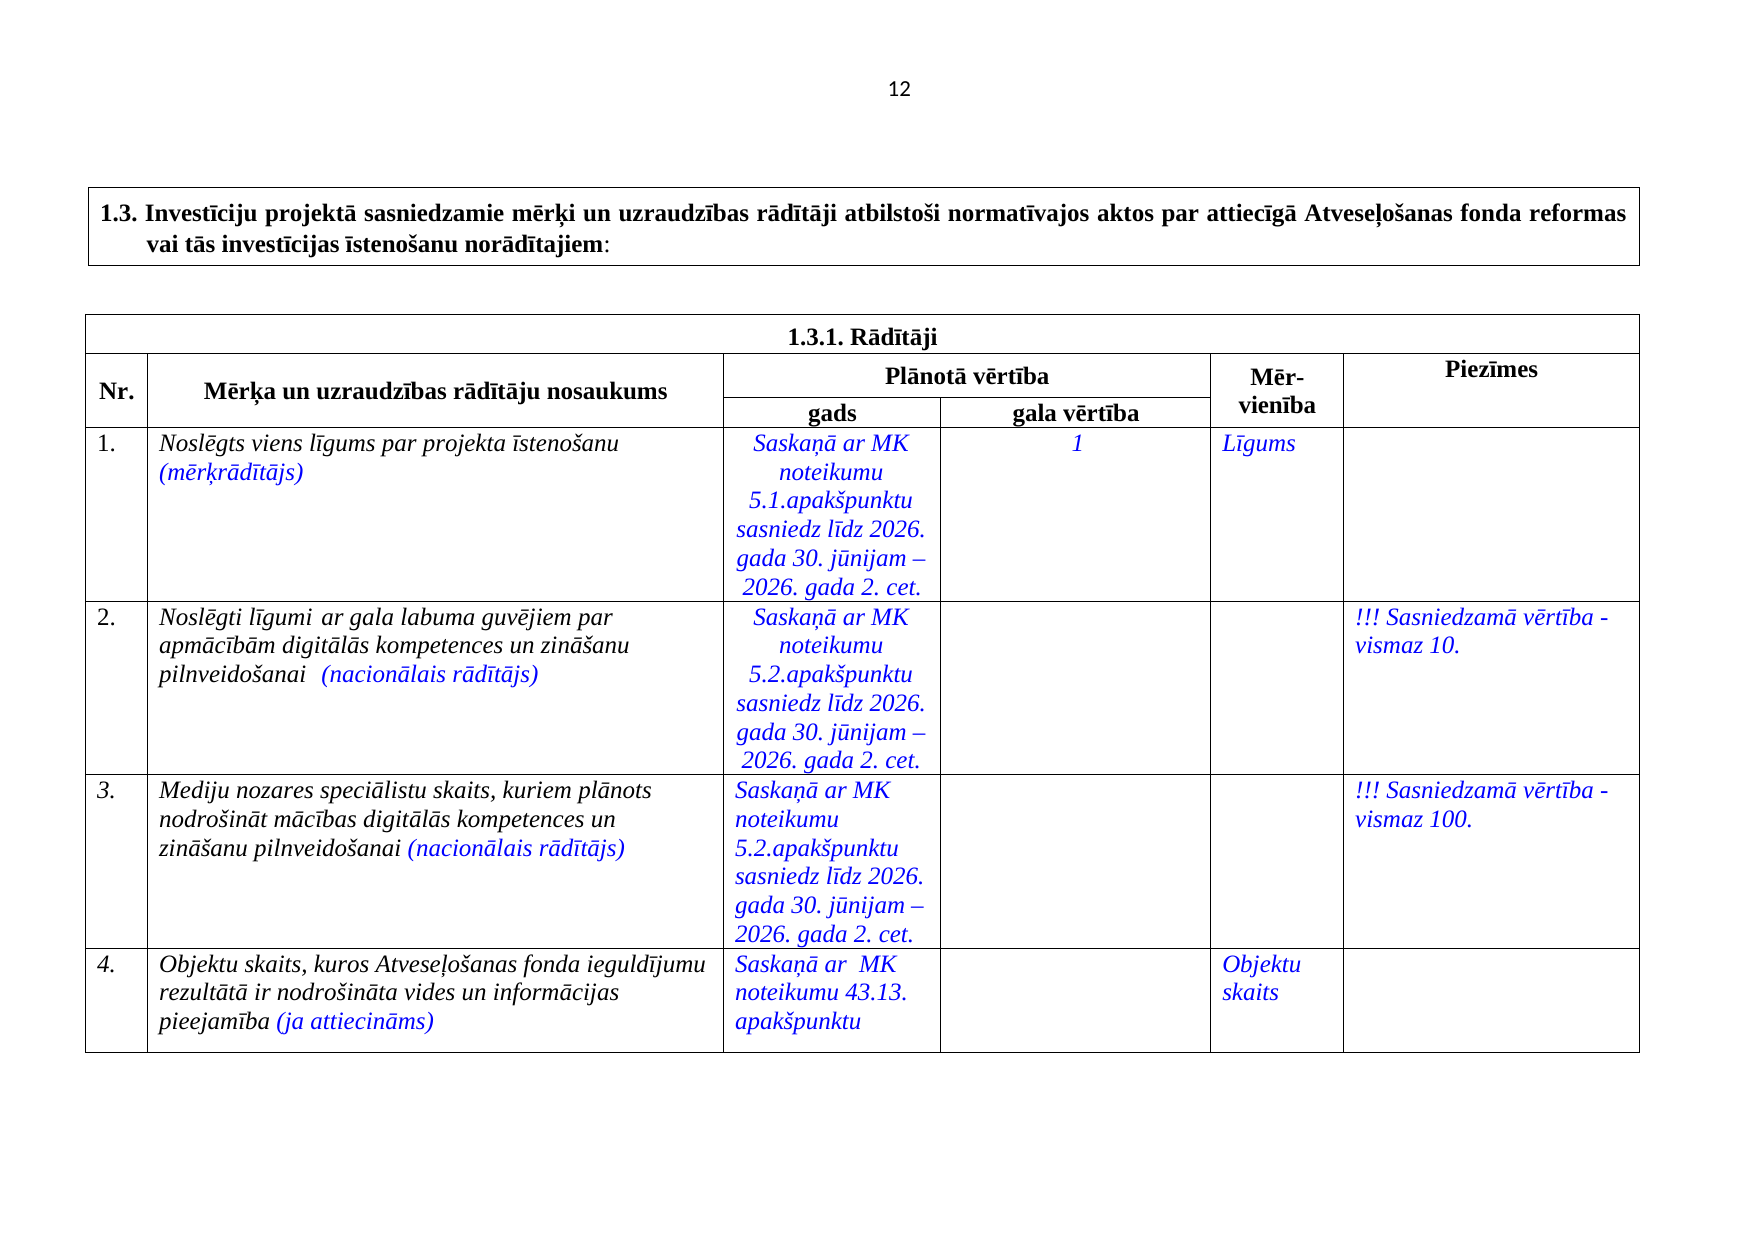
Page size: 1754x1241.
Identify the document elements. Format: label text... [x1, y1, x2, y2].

table_header 1.3.1. Rādītāji [86, 315, 1639, 353]
table_cell Mediju nozares speciālistu skaits, kuriem plānots nodrošināt mācības digitālās kompetences un zināšanu pilnveidošanai (nacionālais rādītājs) [148, 775, 723, 948]
table_cell Noslēgti līgumi ar gala labuma guvējiem par apmācībām digitālās kompetences un zināšanu pilnveidošanai (nacionālais rādītājs) [148, 602, 723, 774]
table_cell Nr. [86, 354, 147, 427]
table_cell Mērķa un uzraudzības rādītāju nosaukums [148, 354, 723, 427]
table_cell 1 [941, 428, 1210, 601]
table_cell Plānotā vērtība [724, 354, 1210, 397]
table_cell [1344, 949, 1639, 1052]
table_cell Objektu skaits, kuros Atveseļošanas fonda ieguldījumu rezultātā ir nodrošināta vides un informācijas pieejamība (ja attiecināms) [148, 949, 723, 1052]
table_cell [941, 949, 1210, 1052]
table_cell Mēr-vienība [1211, 354, 1343, 427]
table_cell [1344, 428, 1639, 601]
table_cell Līgums [1211, 428, 1343, 601]
table_cell Saskaņā ar MK noteikumu 5.2.apakšpunktu sasniedz līdz 2026. gada 30. jūnijam – 2026. gada 2. cet. [724, 602, 940, 774]
table_cell 3. [86, 775, 147, 948]
table_cell [1211, 775, 1343, 948]
table_cell 4. [86, 949, 147, 1052]
table_cell 2. [86, 602, 147, 774]
table_cell 1. [86, 428, 147, 601]
table_cell !!! Sasniedzamā vērtība - vismaz 10. [1344, 602, 1639, 774]
table_cell gads [724, 398, 940, 427]
table_cell Objektu skaits [1211, 949, 1343, 1052]
table_header 1.3. Investīciju projektā sasniedzamie mērķi un uzraudzības rādītāji atbilstoši normatīvajos aktos par attiecīgā Atveseļošanas fonda reformas vai tās investīcijas īstenošanu norādītajiem: [89, 188, 1639, 265]
table_cell Noslēgts viens līgums par projekta īstenošanu (mērķrādītājs) [148, 428, 723, 601]
table_cell [941, 602, 1210, 774]
table_cell gala vērtība [941, 398, 1210, 427]
table_cell !!! Sasniedzamā vērtība - vismaz 100. [1344, 775, 1639, 948]
table_cell Saskaņā ar MK noteikumu 5.2.apakšpunktu sasniedz līdz 2026. gada 30. jūnijam – 2026. gada 2. cet. [724, 775, 940, 948]
table_cell Saskaņā ar MK noteikumu 5.1.apakšpunktu sasniedz līdz 2026. gada 30. jūnijam – 2026. gada 2. cet. [724, 428, 940, 601]
table_cell Saskaņā ar MK noteikumu 43.13. apakšpunktu [724, 949, 940, 1052]
table_cell [941, 775, 1210, 948]
table_cell [1211, 602, 1343, 774]
table_cell Piezīmes [1344, 354, 1639, 427]
